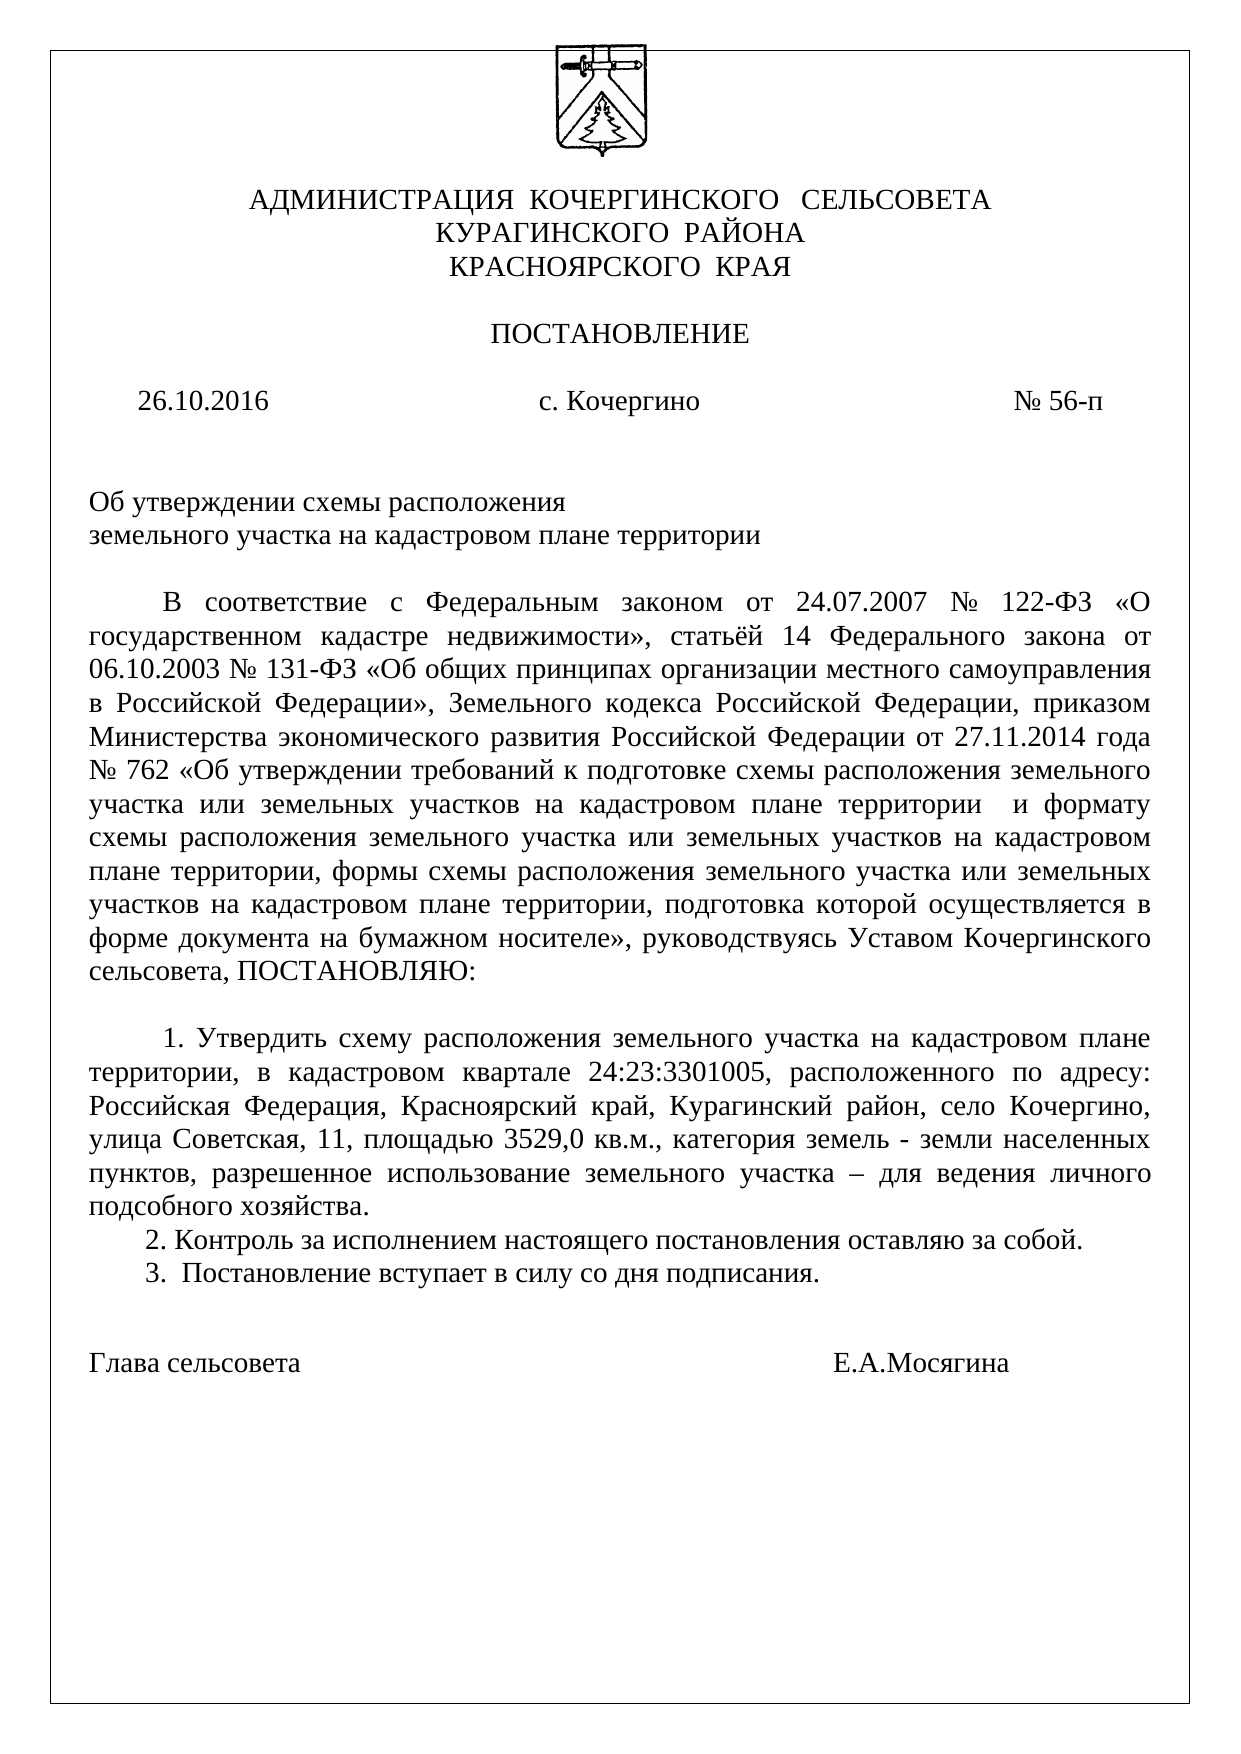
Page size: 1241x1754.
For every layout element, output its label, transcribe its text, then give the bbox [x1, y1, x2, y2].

text 26.10.2016 с. Кочергино № 56-п [89, 383, 1152, 417]
picture [555, 51, 648, 157]
text земельного участка на кадастровом плане территории [89, 517, 1152, 551]
text КУРАГИНСКОГО РАЙОНА КРАСНОЯРСКОГО КРАЯ [89, 216, 1152, 283]
text Об утверждении схемы расположения [89, 484, 1152, 517]
text 1. Утвердить схему расположения земельного участка на кадастровом плане территории, в кадастровом квартале 24:23:3301005, расположенного по адресу: Российская Федерация, Красноярский край, Курагинский район, село Кочергино, улица Советская, 11, площадью 3529,0 кв.м., категория земель - земли населенных пунктов, разрешенное использование земельного участка – для ведения личного подсобного хозяйства. [89, 1021, 1152, 1222]
text Глава сельсовета Е.А.Мосягина [89, 1345, 1152, 1378]
text 3. Постановление вступает в силу со дня подписания. [89, 1255, 1152, 1289]
text В соответствие с Федеральным законом от 24.07.2007 № 122-ФЗ «О государственном кадастре недвижимости», статьёй 14 Федерального закона от 06.10.2003 № 131-ФЗ «Об общих принципах организации местного самоуправления в Российской Федерации», Земельного кодекса Российской Федерации, приказом Министерства экономического развития Российской Федерации от 27.11.2014 года № 762 «Об утверждении требований к подготовке схемы расположения земельного участка или земельных участков на кадастровом плане территории и формату схемы расположения земельного участка или земельных участков на кадастровом плане территории, формы схемы расположения земельного участка или земельных участков на кадастровом плане территории, подготовка которой осуществляется в форме документа на бумажном носителе», руководствуясь Уставом Кочергинского сельсовета, ПОСТАНОВЛЯЮ: [89, 584, 1152, 987]
text 2. Контроль за исполнением настоящего постановления оставляю за собой. [89, 1222, 1152, 1255]
picture [555, 44, 648, 50]
text ПОСТАНОВЛЕНИЕ [89, 316, 1152, 350]
text АДМИНИСТРАЦИЯ КОЧЕРГИНСКОГО СЕЛЬСОВЕТА [89, 182, 1152, 216]
